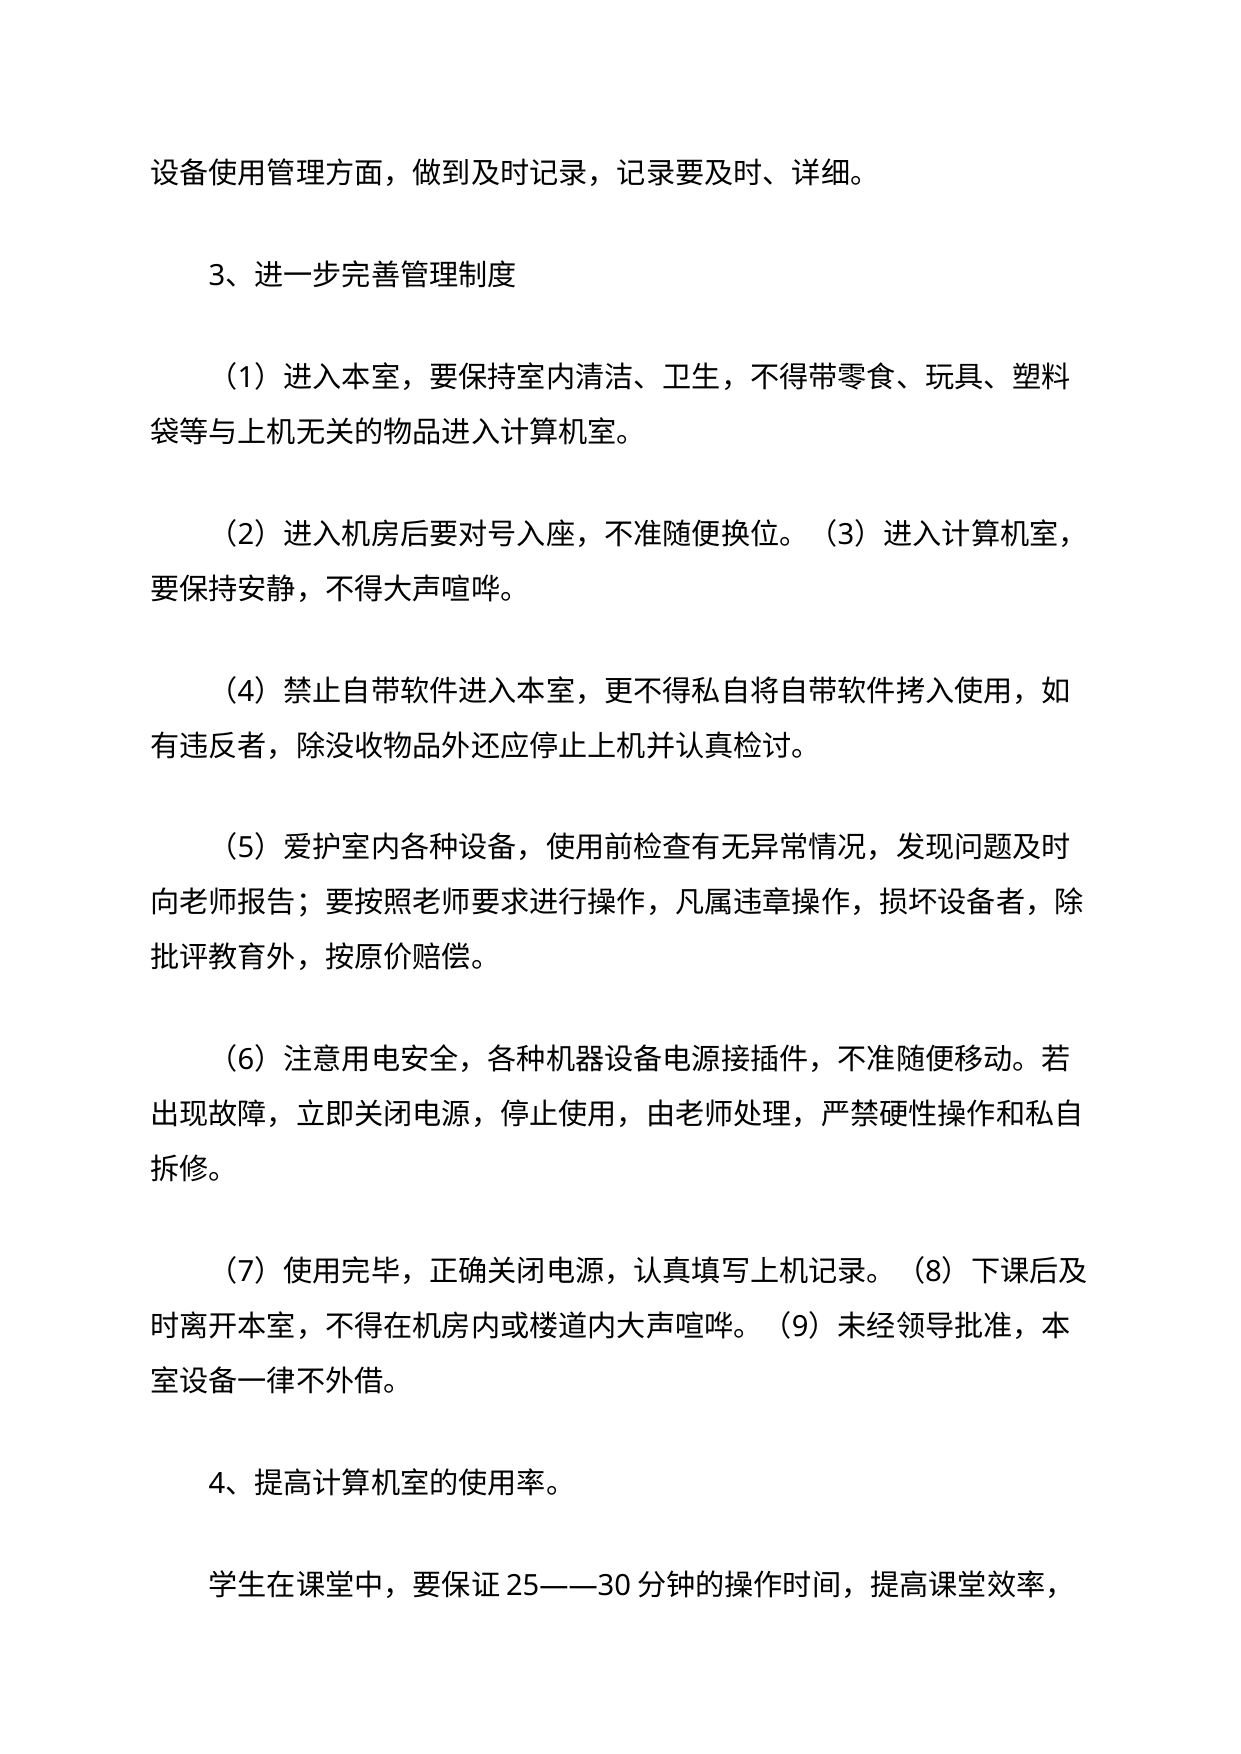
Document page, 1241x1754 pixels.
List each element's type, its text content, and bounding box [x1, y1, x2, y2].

text （1）进入本室，要保持室内清洁、卫生，不得带零食、玩具、塑料袋等与上机无关的物品进入计算机室。 [150, 354, 1090, 451]
text （7）使用完毕，正确关闭电源，认真填写上机记录。（8）下课后及时离开本室，不得在机房内或楼道内大声喧哗。（9）未经领导批准，本室设备一律不外借。 [150, 1247, 1090, 1400]
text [150, 150, 1090, 192]
text （5）爱护室内各种设备，使用前检查有无异常情况，发现问题及时向老师报告；要按照老师要求进行操作，凡属违章操作，损坏设备者，除批评教育外，按原价赔偿。 [150, 824, 1090, 976]
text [150, 1561, 1090, 1603]
text （4）禁止自带软件进入本室，更不得私自将自带软件拷入使用，如有违反者，除没收物品外还应停止上机并认真检讨。 [150, 667, 1090, 764]
text （2）进入机房后要对号入座，不准随便换位。（3）进入计算机室，要保持安静，不得大声喧哗。 [150, 511, 1090, 608]
text （6）注意用电安全，各种机器设备电源接插件，不准随便移动。若出现故障，立即关闭电源，停止使用，由老师处理，严禁硬性操作和私自拆修。 [150, 1036, 1090, 1188]
text 4、提高计算机室的使用率。 [150, 1459, 1090, 1502]
text 3、进一步完善管理制度 [150, 252, 1090, 294]
